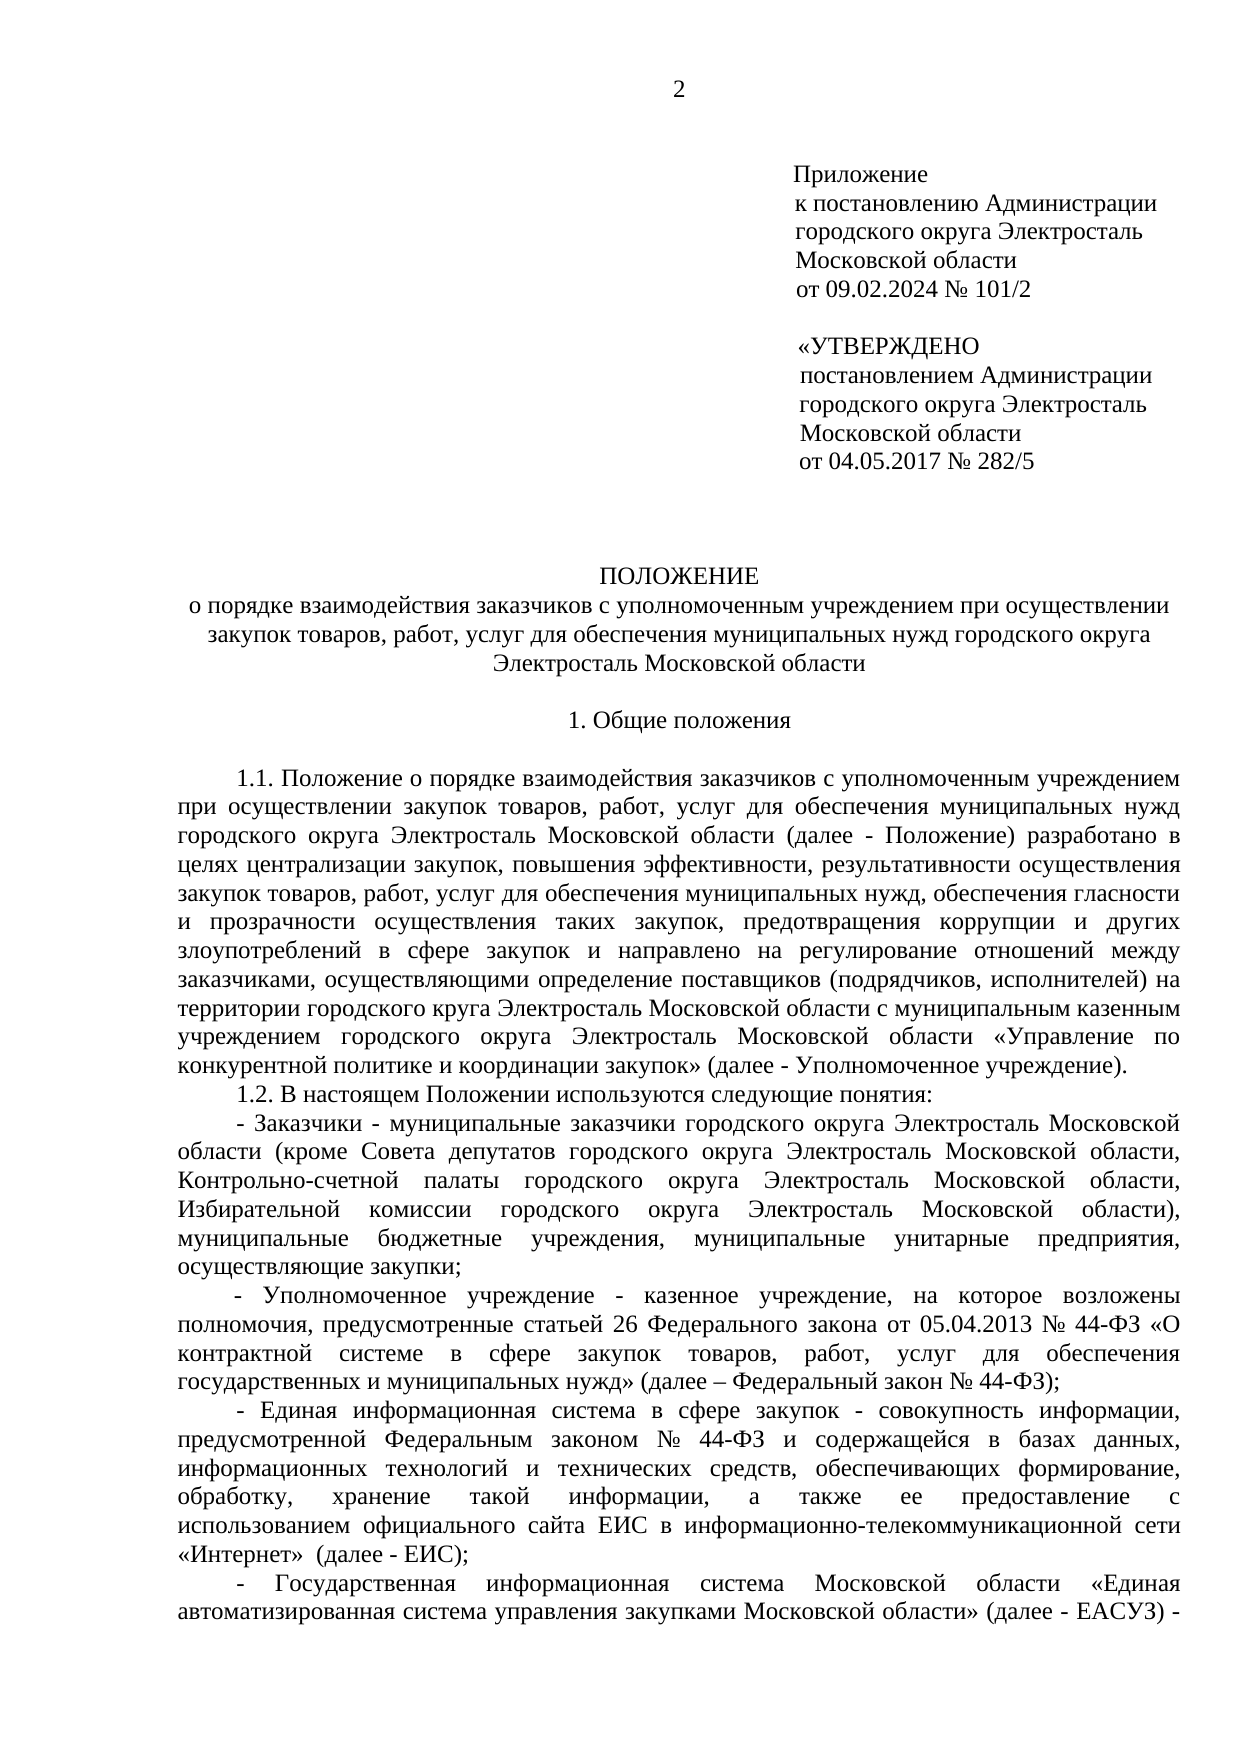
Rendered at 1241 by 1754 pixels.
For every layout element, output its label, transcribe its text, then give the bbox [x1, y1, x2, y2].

text городского округа Электросталь [177, 389, 1181, 418]
text городского округа Электросталь [177, 216, 1181, 245]
text - Заказчики - муниципальные заказчики городского округа Электросталь Московской области (кроме Совета депутатов городского округа Электросталь Московской области, Контрольно-счетной палаты городского округа Электросталь Московской области, Избирательной комиссии городского округа Электросталь Московской области), муниципальные бюджетные учреждения, муниципальные унитарные предприятия, осуществляющие закупки; [177, 1108, 1181, 1280]
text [177, 1568, 1181, 1625]
text «УТВЕРЖДЕНО [177, 331, 1181, 360]
text 1.1. Положение о порядке взаимодействия заказчиков с уполномоченным учреждением при осуществлении закупок товаров, работ, услуг для обеспечения муниципальных нужд городского округа Электросталь Московской области (далее - Положение) разработано в целях централизации закупок, повышения эффективности, результативности осуществления закупок товаров, работ, услуг для обеспечения муниципальных нужд, обеспечения гласности и прозрачности осуществления таких закупок, предотвращения коррупции и других злоупотреблений в сфере закупок и направлено на регулирование отношений между заказчиками, осуществляющими определение поставщиков (подрядчиков, исполнителей) на территории городского круга Электросталь Московской области с муниципальным казенным учреждением городского округа Электросталь Московской области «Управление по конкурентной политике и координации закупок» (далее - Уполномоченное учреждение). [177, 763, 1181, 1079]
text о порядке взаимодействия заказчиков с уполномоченным учреждением при осуществлении закупок товаров, работ, услуг для обеспечения муниципальных нужд городского округа Электросталь Московской области [177, 590, 1181, 676]
text от 09.02.2024 № 101/2 [177, 274, 1181, 303]
text Московской области [177, 245, 1181, 274]
text - Уполномоченное учреждение - казенное учреждение, на которое возложены полномочия, предусмотренные статьей 26 Федерального закона от 05.04.2013 № 44-ФЗ «О контрактной системе в сфере закупок товаров, работ, услуг для обеспечения государственных и муниципальных нужд» (далее – Федеральный закон № 44-ФЗ); [177, 1280, 1181, 1395]
text к постановлению Администрации [177, 188, 1181, 216]
text 1. Общие положения [177, 705, 1181, 734]
text Московской области [177, 418, 1181, 446]
text Приложение [177, 159, 1181, 188]
text ПОЛОЖЕНИЕ [177, 561, 1181, 590]
text постановлением Администрации [177, 360, 1181, 389]
text - Единая информационная система в сфере закупок - совокупность информации, предусмотренной Федеральным законом № 44-ФЗ и содержащейся в базах данных, информационных технологий и технических средств, обеспечивающих формирование, обработку, хранение такой информации, а также ее предоставление с использованием официального сайта ЕИС в информационно-телекоммуникационной сети «Интернет» (далее - ЕИС); [177, 1395, 1181, 1568]
text от 04.05.2017 № 282/5 [177, 446, 1181, 475]
text 1.2. В настоящем Положении используются следующие понятия: [177, 1079, 1181, 1108]
